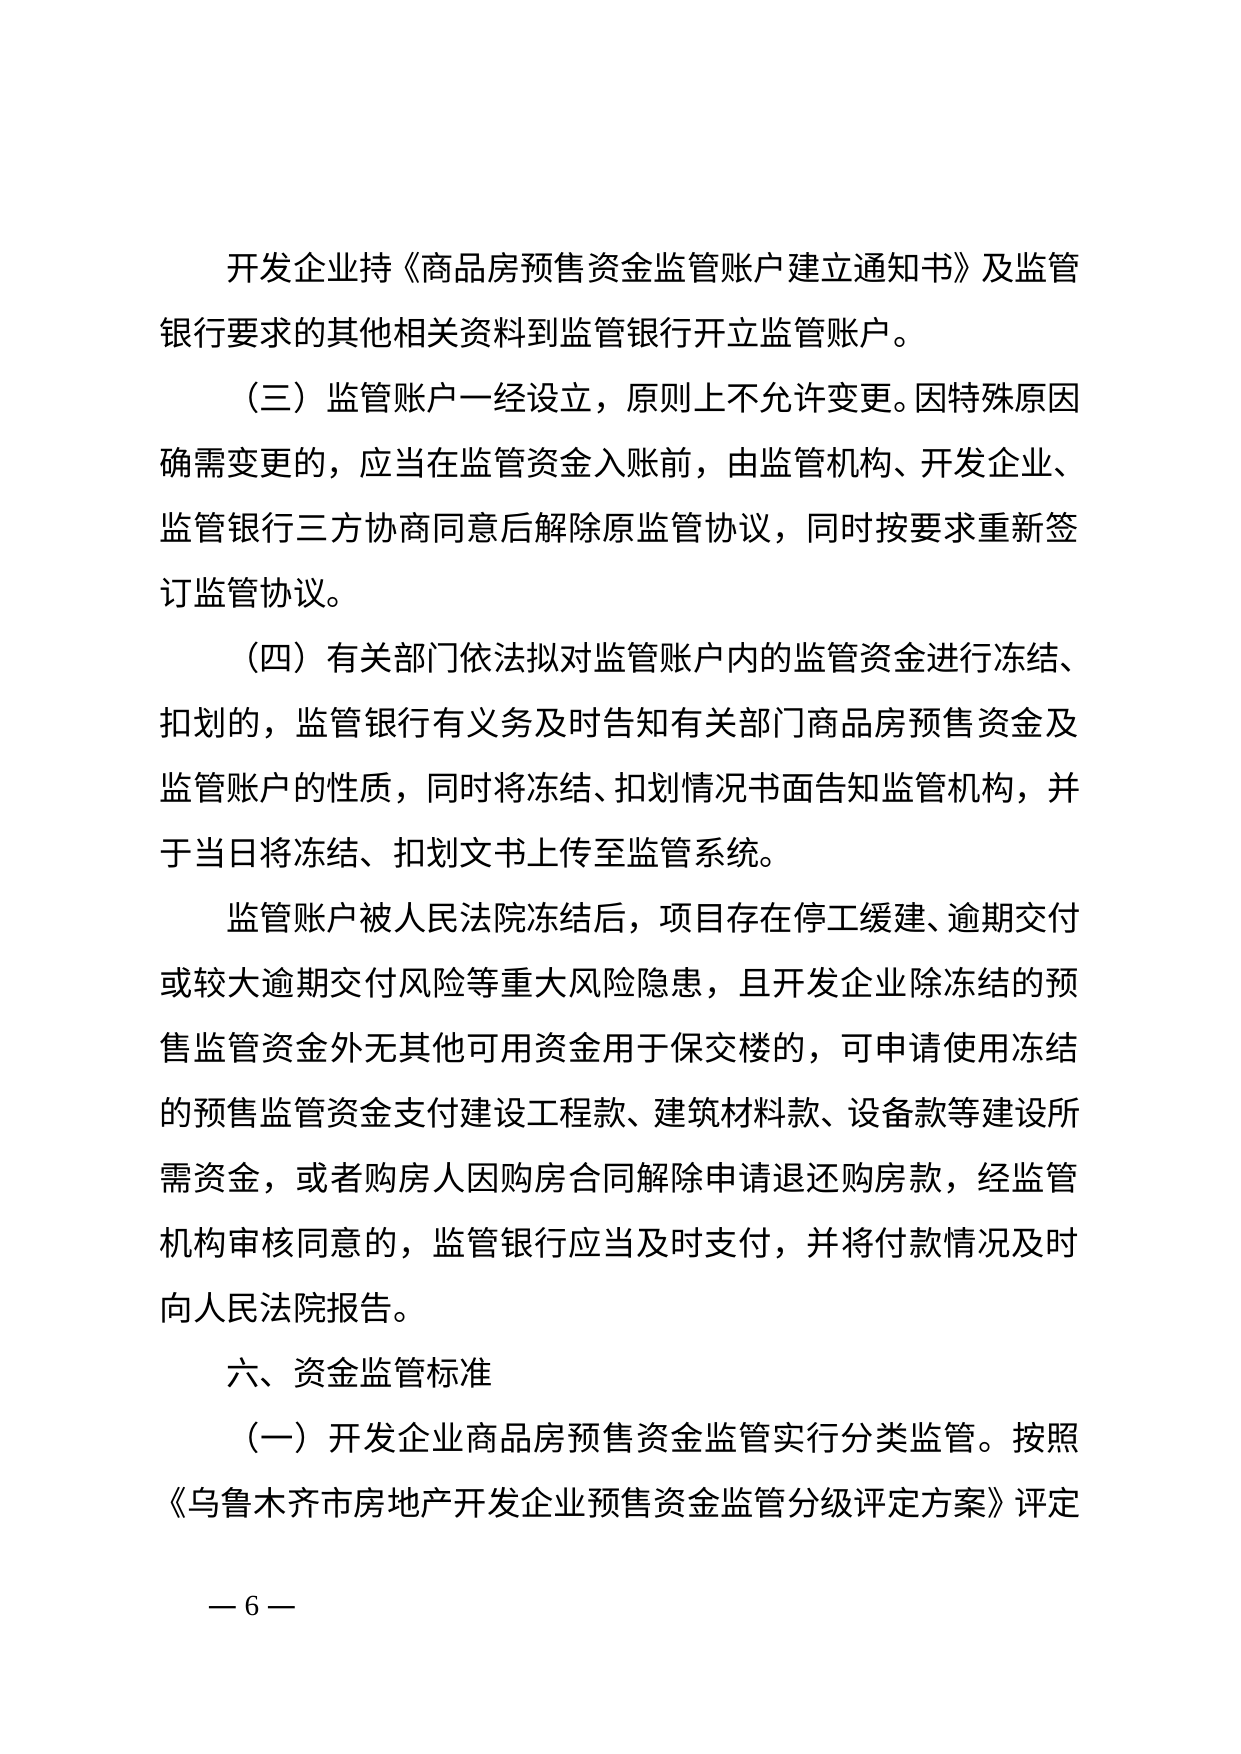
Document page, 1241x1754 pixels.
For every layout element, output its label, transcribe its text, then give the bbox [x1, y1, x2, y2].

text 六、资金监管标准 [159, 1338, 1081, 1403]
text （四）有关部门依法拟对监管账户内的监管资金进行冻结、扣划的，监管银行有义务及时告知有关部门商品房预售资金及监管账户的性质，同时将冻结、扣划情况书面告知监管机构，并于当日将冻结、扣划文书上传至监管系统。 [159, 623, 1081, 883]
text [159, 1403, 1081, 1533]
text 开发企业持《商品房预售资金监管账户建立通知书》及监管银行要求的其他相关资料到监管银行开立监管账户。 [159, 233, 1081, 363]
text （三）监管账户一经设立，原则上不允许变更。因特殊原因确需变更的，应当在监管资金入账前，由监管机构、开发企业、监管银行三方协商同意后解除原监管协议，同时按要求重新签订监管协议。 [159, 363, 1081, 623]
text 监管账户被人民法院冻结后，项目存在停工缓建、逾期交付或较大逾期交付风险等重大风险隐患，且开发企业除冻结的预售监管资金外无其他可用资金用于保交楼的，可申请使用冻结的预售监管资金支付建设工程款、建筑材料款、设备款等建设所需资金，或者购房人因购房合同解除申请退还购房款，经监管机构审核同意的，监管银行应当及时支付，并将付款情况及时向人民法院报告。 [159, 883, 1081, 1338]
